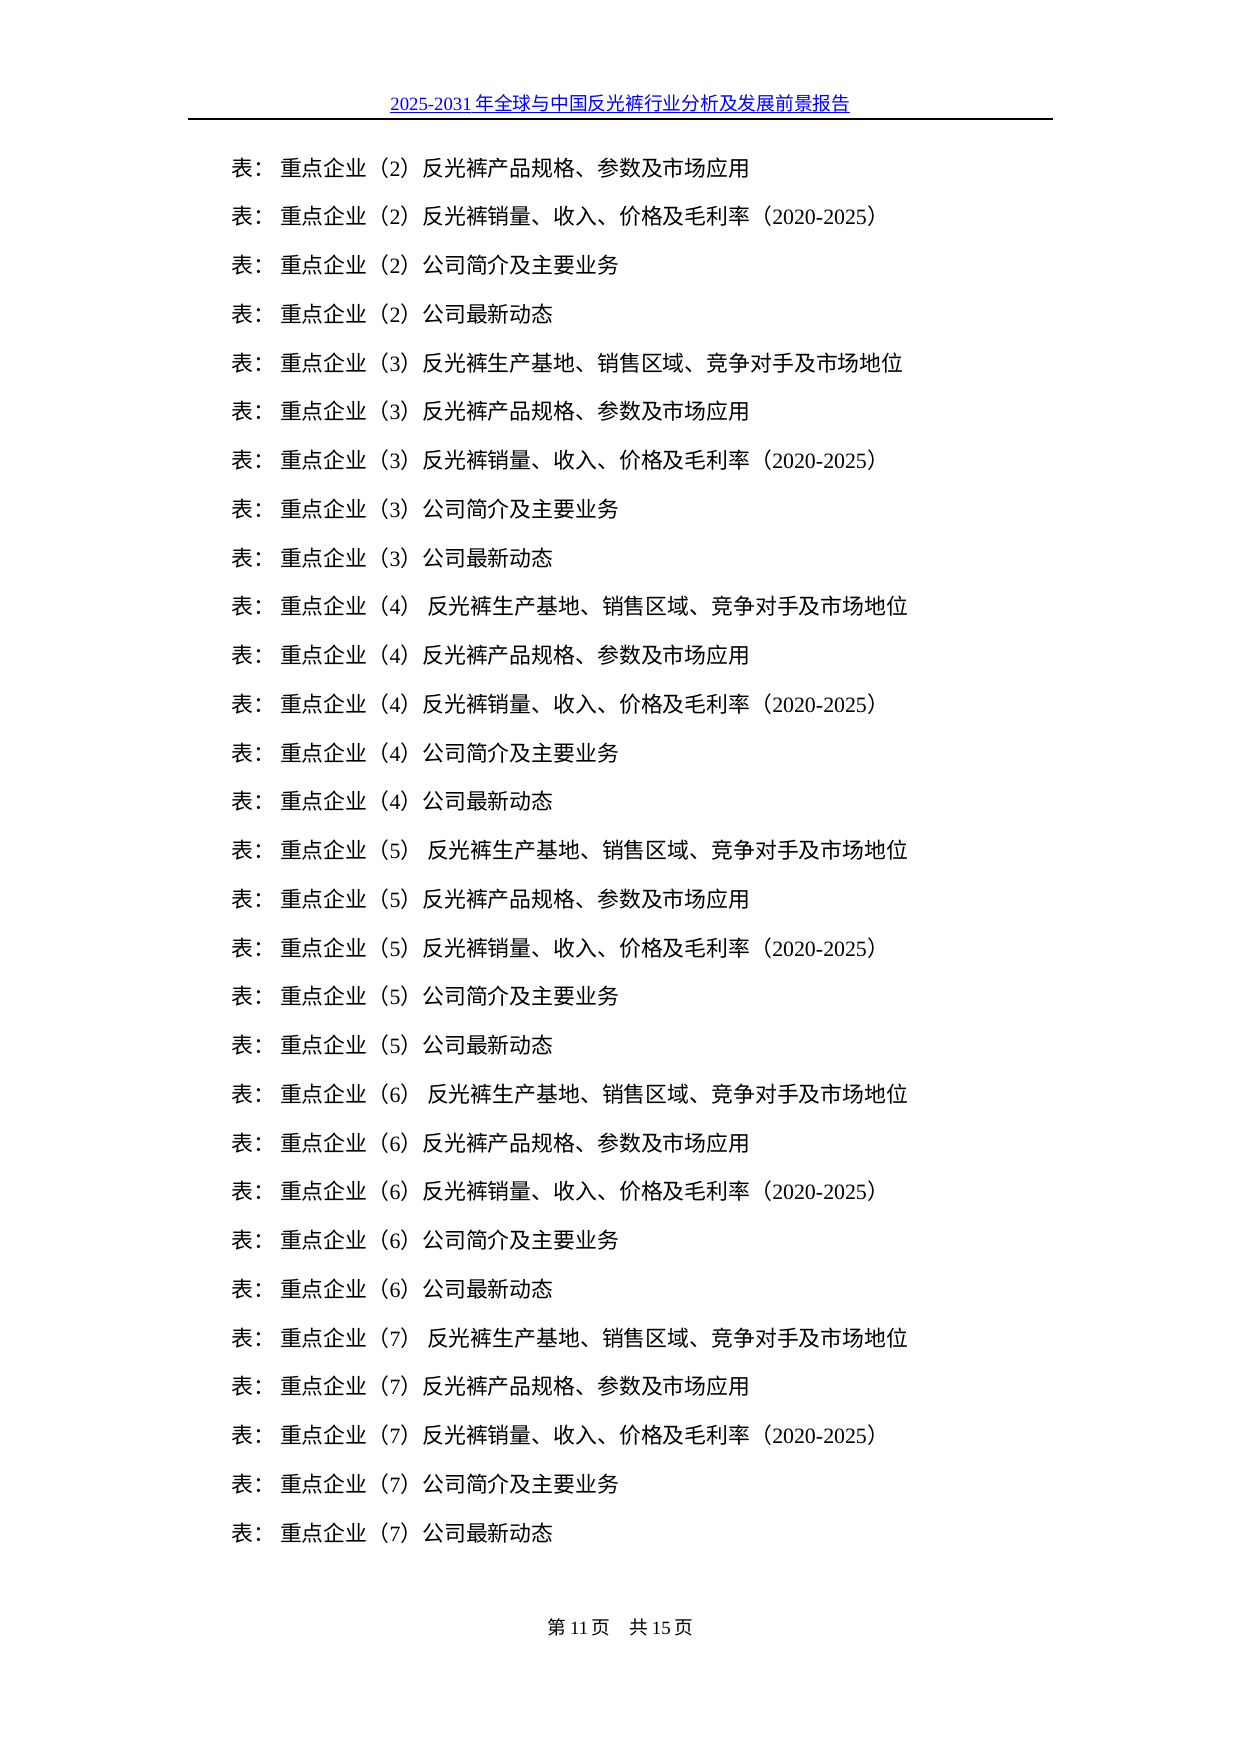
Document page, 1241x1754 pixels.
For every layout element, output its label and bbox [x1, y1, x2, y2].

text [187, 150, 1053, 1548]
